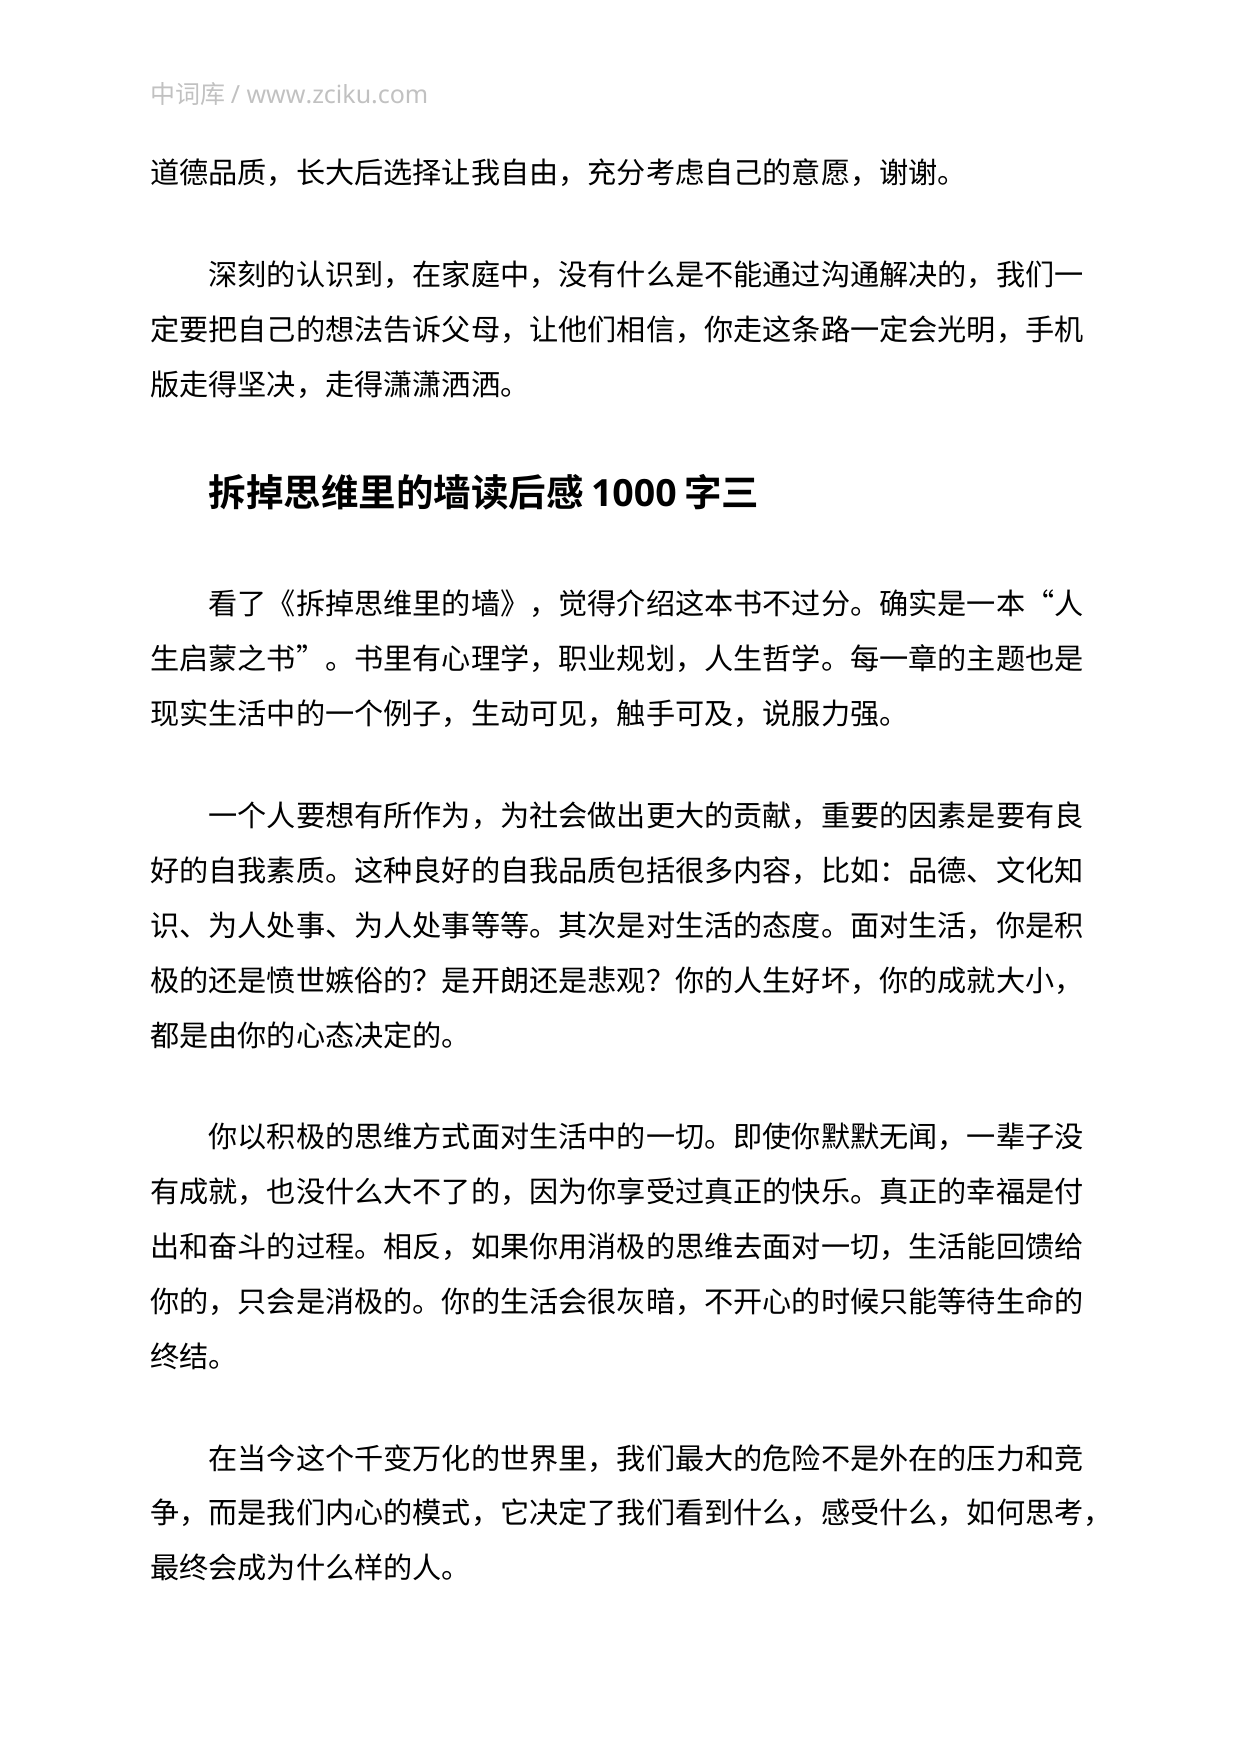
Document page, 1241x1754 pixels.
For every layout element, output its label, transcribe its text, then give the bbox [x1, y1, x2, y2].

text 一个人要想有所作为，为社会做出更大的贡献，重要的因素是要有良好的自我素质。这种良好的自我品质包括很多内容，比如：品德、文化知识、为人处事、为人处事等等。其次是对生活的态度。面对生活，你是积极的还是愤世嫉俗的？是开朗还是悲观？你的人生好坏，你的成就大小，都是由你的心态决定的。 [150, 792, 1090, 1054]
text 拆掉思维里的墙读后感1000字三 [150, 463, 1090, 518]
text 看了《拆掉思维里的墙》，觉得介绍这本书不过分。确实是一本“人生启蒙之书”。书里有心理学，职业规划，人生哲学。每一章的主题也是现实生活中的一个例子，生动可见，触手可及，说服力强。 [150, 581, 1090, 733]
text 你以积极的思维方式面对生活中的一切。即使你默默无闻，一辈子没有成就，也没什么大不了的，因为你享受过真正的快乐。真正的幸福是付出和奋斗的过程。相反，如果你用消极的思维去面对一切，生活能回馈给你的，只会是消极的。你的生活会很灰暗，不开心的时候只能等待生命的终结。 [150, 1114, 1090, 1376]
text 在当今这个千变万化的世界里，我们最大的危险不是外在的压力和竞争，而是我们内心的模式，它决定了我们看到什么，感受什么，如何思考，最终会成为什么样的人。 [150, 1435, 1090, 1587]
text 深刻的认识到，在家庭中，没有什么是不能通过沟通解决的，我们一定要把自己的想法告诉父母，让他们相信，你走这条路一定会光明，手机版走得坚决，走得潇潇洒洒。 [150, 252, 1090, 404]
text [150, 150, 1090, 192]
